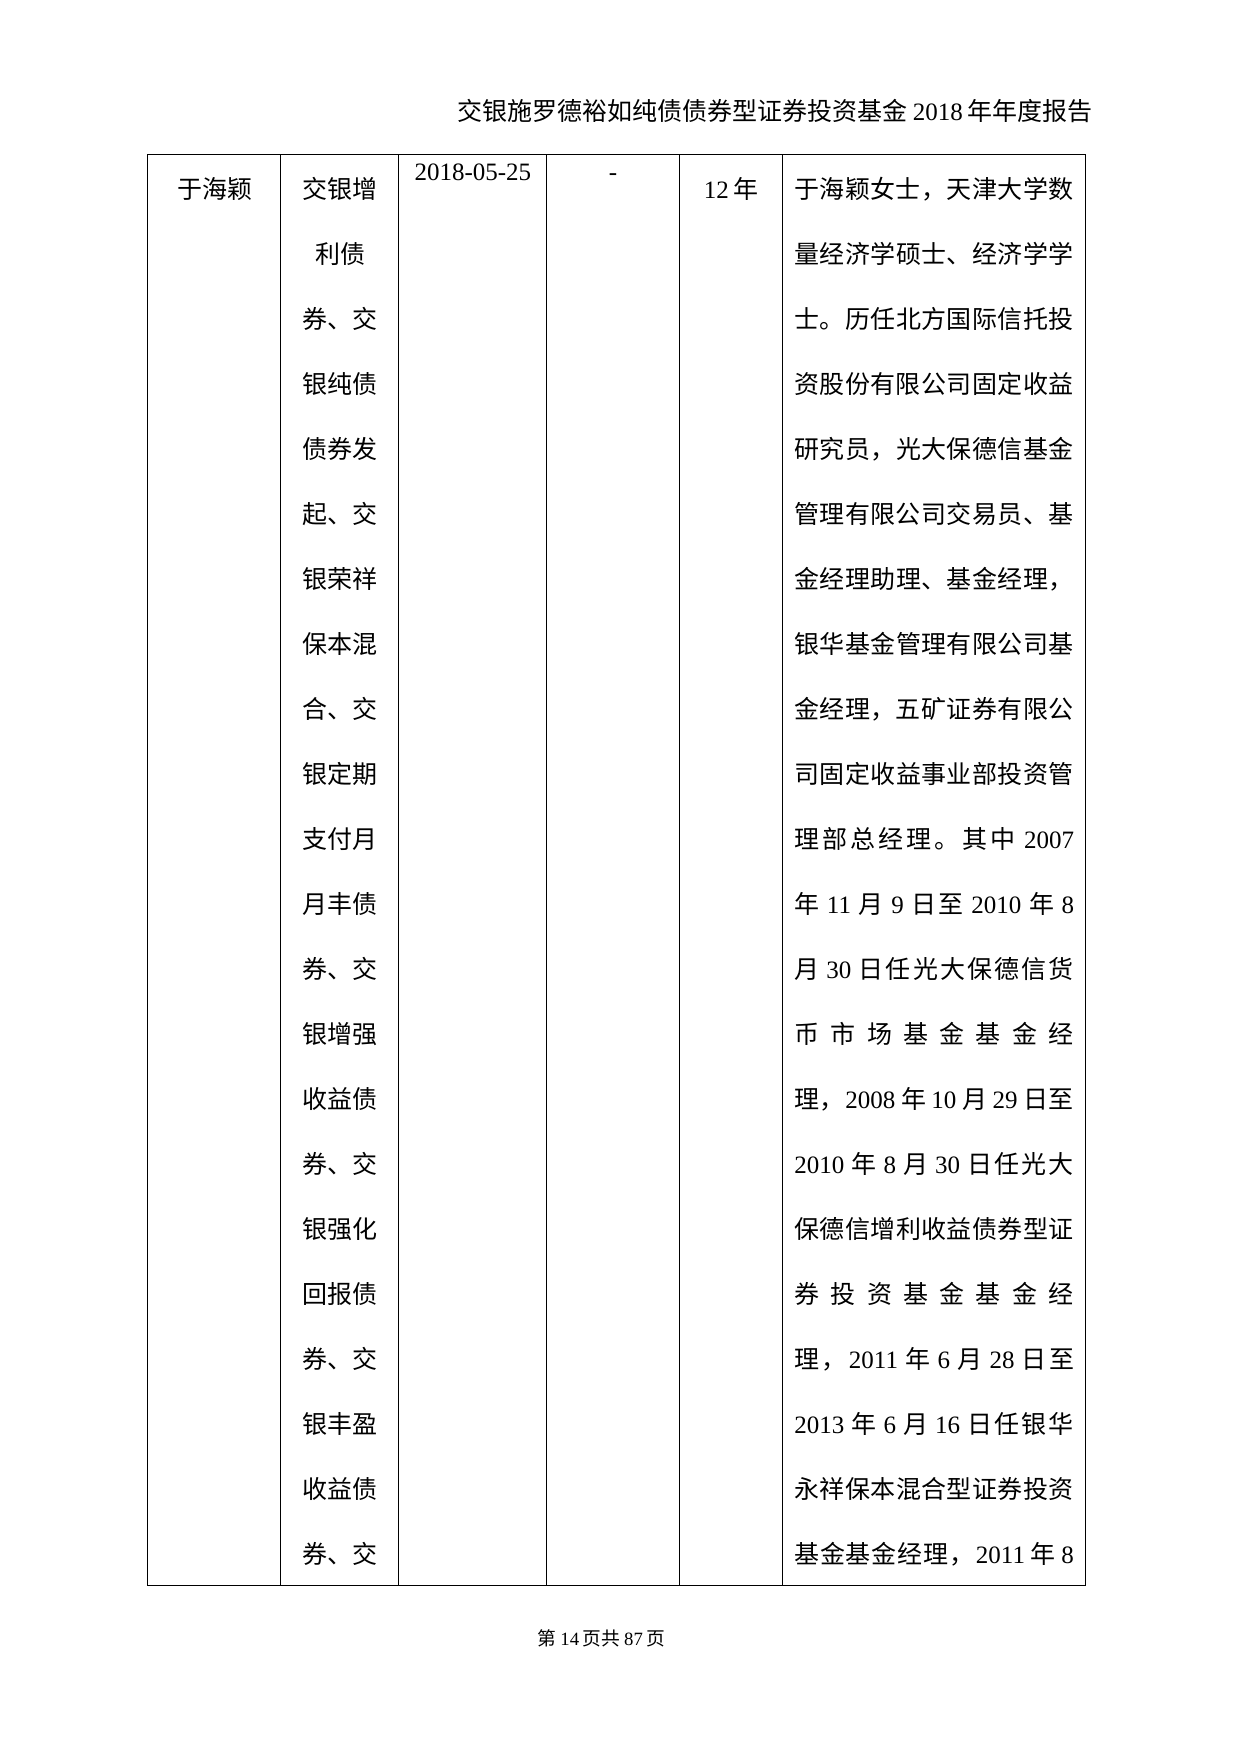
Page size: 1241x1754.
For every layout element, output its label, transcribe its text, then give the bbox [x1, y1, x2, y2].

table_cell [783, 155, 1085, 1585]
table_cell - [547, 155, 679, 1585]
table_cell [281, 155, 398, 1585]
table_cell 于海颖 [148, 155, 280, 1585]
table_cell 12年 [680, 155, 782, 1585]
table_cell 2018-05-25 [399, 155, 546, 1585]
